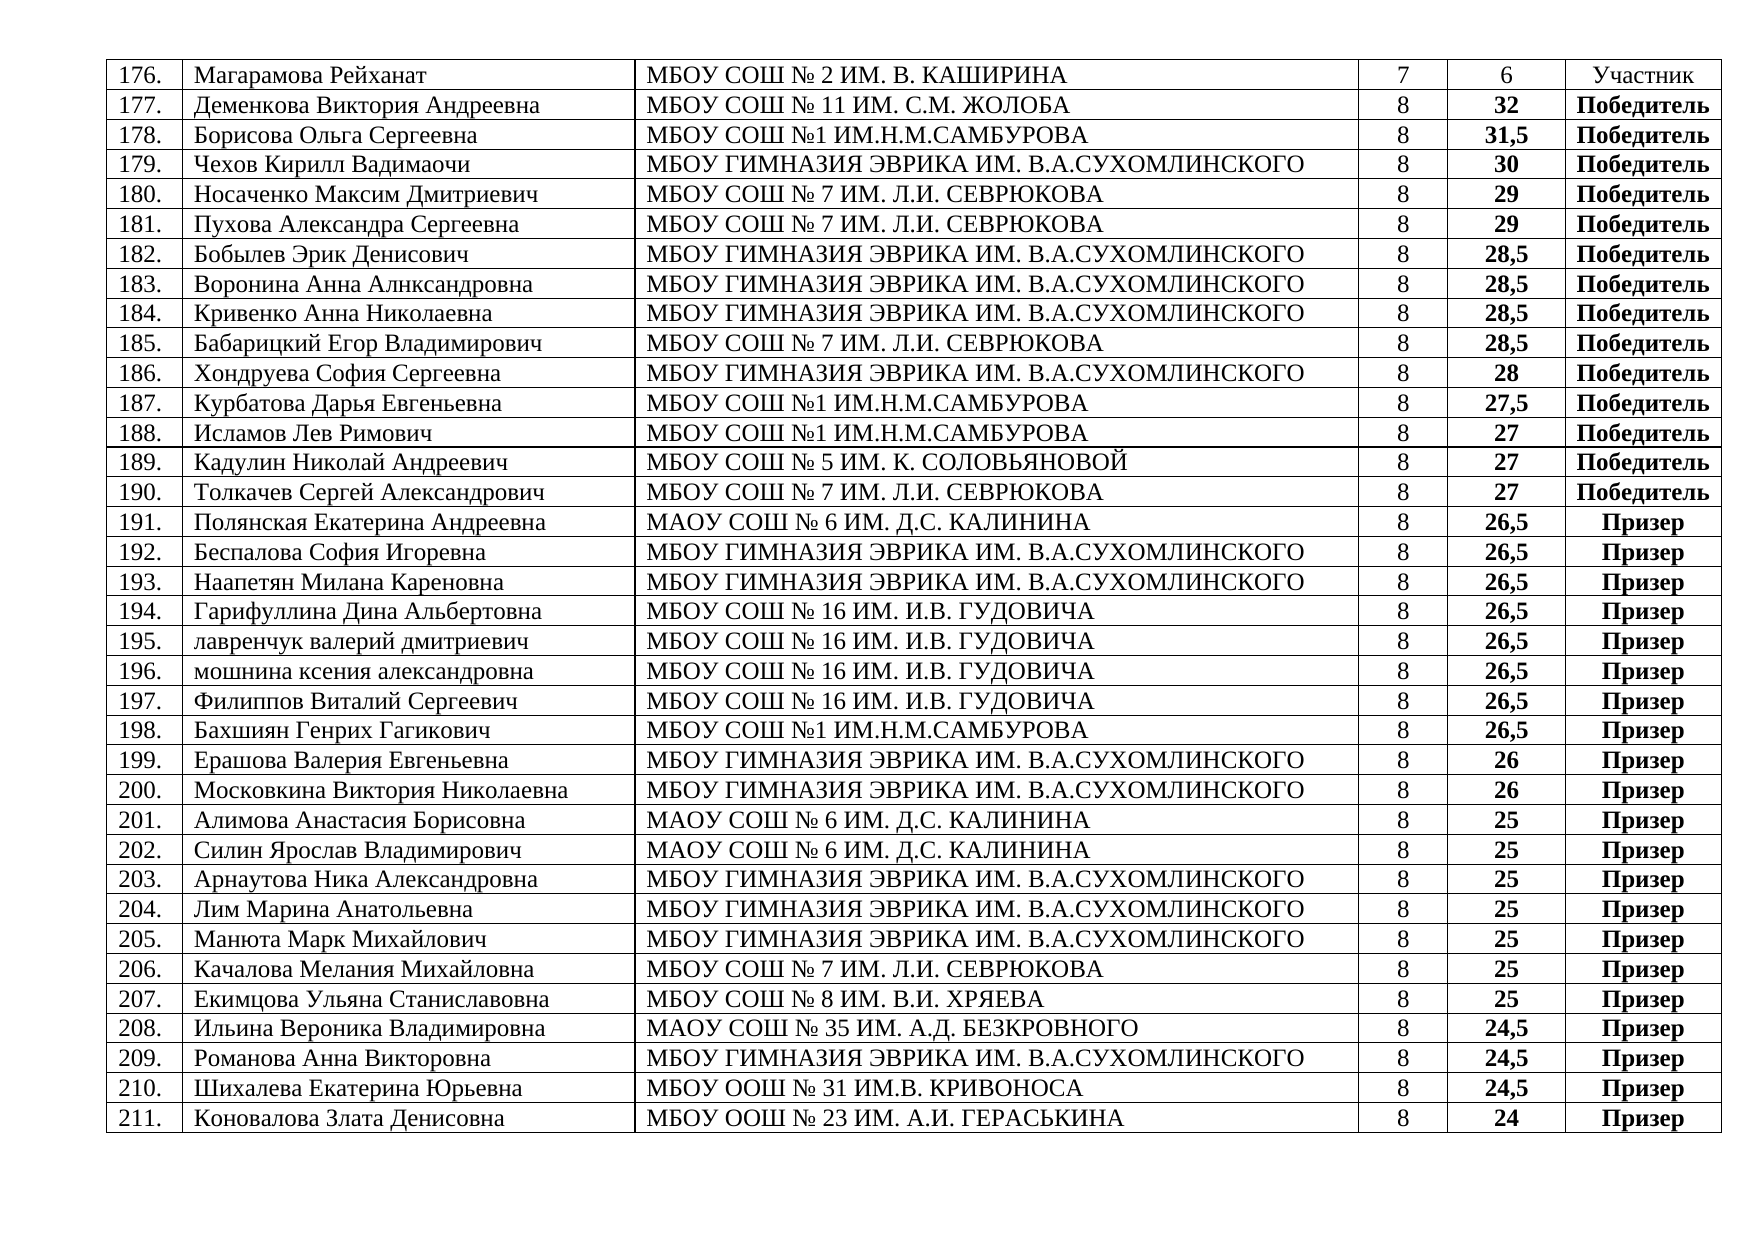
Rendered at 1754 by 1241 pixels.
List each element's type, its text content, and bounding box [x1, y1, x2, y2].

table_cell 8 [1359, 567, 1447, 595]
table_cell МБОУ ГИМНАЗИЯ ЭВРИКА ИМ. В.А.СУХОМЛИНСКОГО [636, 894, 1358, 923]
table_cell 8 [1359, 299, 1447, 327]
table_cell МБОУ СОШ № 16 ИМ. И.В. ГУДОВИЧА [636, 686, 1358, 714]
table_cell Кривенко Анна Николаевна [183, 299, 634, 327]
table_cell [107, 1073, 182, 1102]
table_cell Призер [1566, 1014, 1721, 1042]
table_cell 25 [1448, 805, 1565, 834]
table_cell 8 [1359, 894, 1447, 923]
table_cell [107, 745, 182, 774]
table_cell [107, 835, 182, 863]
table_cell [107, 120, 182, 148]
table_cell МБОУ СОШ №1 ИМ.Н.М.САМБУРОВА [636, 418, 1358, 446]
table_cell 26 [1448, 775, 1565, 804]
table_cell 8 [1359, 716, 1447, 744]
table_cell [107, 209, 182, 238]
table_cell 25 [1448, 984, 1565, 1012]
table_cell 8 [1359, 1073, 1447, 1102]
table_cell Кадулин Николай Андреевич [183, 448, 634, 476]
table_cell Призер [1566, 1043, 1721, 1072]
table_cell 25 [1448, 924, 1565, 953]
table_cell 8 [1359, 388, 1447, 417]
table_cell Призер [1566, 596, 1721, 625]
table_cell 8 [1359, 239, 1447, 268]
table_cell 8 [1359, 150, 1447, 178]
table_cell 8 [1359, 745, 1447, 774]
table_cell МБОУ ООШ № 31 ИМ.В. КРИВОНОСА [636, 1073, 1358, 1102]
table_cell МБОУ ГИМНАЗИЯ ЭВРИКА ИМ. В.А.СУХОМЛИНСКОГО [636, 150, 1358, 178]
table_cell 27 [1448, 418, 1565, 446]
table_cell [636, 1103, 1358, 1132]
table_cell [107, 775, 182, 804]
table_cell 8 [1359, 179, 1447, 208]
table_cell Пухова Александра Сергеевна [183, 209, 634, 238]
table_cell МБОУ СОШ №1 ИМ.Н.М.САМБУРОВА [636, 388, 1358, 417]
table_cell МАОУ СОШ № 35 ИМ. А.Д. БЕЗКРОВНОГО [636, 1014, 1358, 1042]
table_cell Призер [1566, 626, 1721, 655]
table_cell МАОУ СОШ № 6 ИМ. Д.С. КАЛИНИНА [636, 805, 1358, 834]
table_cell Борисова Ольга Сергеевна [183, 120, 634, 148]
table_cell [107, 537, 182, 566]
table_cell МБОУ СОШ № 11 ИМ. С.М. ЖОЛОБА [636, 90, 1358, 119]
table_cell Носаченко Максим Дмитриевич [183, 179, 634, 208]
table_cell МБОУ СОШ № 16 ИМ. И.В. ГУДОВИЧА [636, 596, 1358, 625]
table_cell Призер [1566, 984, 1721, 1012]
table_cell МБОУ СОШ № 2 ИМ. В. КАШИРИНА [636, 60, 1358, 89]
table_cell [107, 60, 182, 89]
table_cell Призер [1566, 775, 1721, 804]
table_cell Победитель [1566, 328, 1721, 357]
table_cell Исламов Лев Римович [183, 418, 634, 446]
table_cell 24,5 [1448, 1014, 1565, 1042]
table_cell [107, 924, 182, 953]
table_cell 8 [1359, 865, 1447, 893]
table_cell Курбатова Дарья Евгеньевна [183, 388, 634, 417]
table_cell [107, 567, 182, 595]
table_cell 8 [1359, 418, 1447, 446]
table_cell [107, 239, 182, 268]
table_cell [107, 716, 182, 744]
table_cell Бабарицкий Егор Владимирович [183, 328, 634, 357]
table_cell МБОУ ГИМНАЗИЯ ЭВРИКА ИМ. В.А.СУХОМЛИНСКОГО [636, 358, 1358, 387]
table_cell Призер [1566, 894, 1721, 923]
table_cell 8 [1359, 1014, 1447, 1042]
table_cell 8 [1359, 120, 1447, 148]
table_cell 28,5 [1448, 328, 1565, 357]
table_cell 8 [1359, 269, 1447, 297]
table_cell 28,5 [1448, 299, 1565, 327]
table_cell Призер [1566, 686, 1721, 714]
table_cell мошнина ксения александровна [183, 656, 634, 685]
table_cell [107, 418, 182, 446]
table_cell [107, 90, 182, 119]
table_cell 8 [1359, 596, 1447, 625]
table_cell Полянская Екатерина Андреевна [183, 507, 634, 536]
table_cell МБОУ ГИМНАЗИЯ ЭВРИКА ИМ. В.А.СУХОМЛИНСКОГО [636, 239, 1358, 268]
table_cell Призер [1566, 537, 1721, 566]
table_cell 25 [1448, 954, 1565, 983]
table_cell Манюта Марк Михайлович [183, 924, 634, 953]
table_cell [107, 954, 182, 983]
table_cell 8 [1359, 537, 1447, 566]
table_cell Коновалова Злата Денисовна [183, 1103, 634, 1132]
table_cell [107, 179, 182, 208]
table_cell Призер [1566, 865, 1721, 893]
table_cell Ильина Вероника Владимировна [183, 1014, 634, 1042]
table_cell Хондруева София Сергеевна [183, 358, 634, 387]
table_cell 8 [1359, 775, 1447, 804]
table_cell 28 [1448, 358, 1565, 387]
table_cell МБОУ СОШ №1 ИМ.Н.М.САМБУРОВА [636, 120, 1358, 148]
table_cell Победитель [1566, 448, 1721, 476]
table_cell 8 [1359, 686, 1447, 714]
table_cell Московкина Виктория Николаевна [183, 775, 634, 804]
table_cell 26,5 [1448, 567, 1565, 595]
table_cell Воронина Анна Алнксандровна [183, 269, 634, 297]
table_cell 26,5 [1448, 656, 1565, 685]
table_cell 24,5 [1448, 1073, 1565, 1102]
table_cell Беспалова София Игоревна [183, 537, 634, 566]
table_cell Призер [1566, 567, 1721, 595]
table_cell МБОУ СОШ № 16 ИМ. И.В. ГУДОВИЧА [636, 656, 1358, 685]
table_cell Призер [1566, 745, 1721, 774]
table_cell Победитель [1566, 358, 1721, 387]
table_cell Лим Марина Анатольевна [183, 894, 634, 923]
table_cell 27,5 [1448, 388, 1565, 417]
table_cell [107, 596, 182, 625]
table_cell 6 [1448, 60, 1565, 89]
table_cell [107, 299, 182, 327]
table_cell [107, 448, 182, 476]
table_cell 27 [1448, 448, 1565, 476]
table_cell 8 [1359, 924, 1447, 953]
table_cell МБОУ СОШ № 5 ИМ. К. СОЛОВЬЯНОВОЙ [636, 448, 1358, 476]
table_cell МАОУ СОШ № 6 ИМ. Д.С. КАЛИНИНА [636, 507, 1358, 536]
table_cell МБОУ ГИМНАЗИЯ ЭВРИКА ИМ. В.А.СУХОМЛИНСКОГО [636, 567, 1358, 595]
table_cell МБОУ ГИМНАЗИЯ ЭВРИКА ИМ. В.А.СУХОМЛИНСКОГО [636, 1043, 1358, 1072]
table_cell 25 [1448, 894, 1565, 923]
table_cell [107, 150, 182, 178]
table_cell [107, 656, 182, 685]
table_cell МБОУ СОШ № 8 ИМ. В.И. ХРЯЕВА [636, 984, 1358, 1012]
table_cell МАОУ СОШ № 6 ИМ. Д.С. КАЛИНИНА [636, 835, 1358, 863]
table_cell Шихалева Екатерина Юрьевна [183, 1073, 634, 1102]
table_cell Призер [1566, 1073, 1721, 1102]
table_cell Победитель [1566, 150, 1721, 178]
table_cell 8 [1359, 626, 1447, 655]
table_cell Победитель [1566, 179, 1721, 208]
table_cell 26,5 [1448, 596, 1565, 625]
table_cell [107, 269, 182, 297]
table_cell 26,5 [1448, 537, 1565, 566]
table_cell Призер [1566, 835, 1721, 863]
table_cell МБОУ ГИМНАЗИЯ ЭВРИКА ИМ. В.А.СУХОМЛИНСКОГО [636, 924, 1358, 953]
table_cell 8 [1359, 805, 1447, 834]
table_cell 8 [1359, 90, 1447, 119]
table_cell 25 [1448, 835, 1565, 863]
table_cell 8 [1359, 1103, 1447, 1132]
table_cell Победитель [1566, 388, 1721, 417]
table_cell Романова Анна Викторовна [183, 1043, 634, 1072]
table_cell МБОУ ГИМНАЗИЯ ЭВРИКА ИМ. В.А.СУХОМЛИНСКОГО [636, 537, 1358, 566]
table_cell 8 [1359, 448, 1447, 476]
table_cell 26,5 [1448, 716, 1565, 744]
table_cell [107, 358, 182, 387]
table_cell Деменкова Виктория Андреевна [183, 90, 634, 119]
table_cell 24,5 [1448, 1043, 1565, 1072]
table_cell Призер [1566, 716, 1721, 744]
table_cell Призер [1566, 1103, 1721, 1132]
table_cell МБОУ СОШ № 7 ИМ. Л.И. СЕВРЮКОВА [636, 954, 1358, 983]
table_cell 8 [1359, 835, 1447, 863]
table_cell МБОУ ГИМНАЗИЯ ЭВРИКА ИМ. В.А.СУХОМЛИНСКОГО [636, 299, 1358, 327]
table_cell МБОУ СОШ № 16 ИМ. И.В. ГУДОВИЧА [636, 626, 1358, 655]
table_cell Силин Ярослав Владимирович [183, 835, 634, 863]
table_cell 26,5 [1448, 626, 1565, 655]
table_cell 29 [1448, 209, 1565, 238]
table_cell Победитель [1566, 418, 1721, 446]
table_cell 8 [1359, 656, 1447, 685]
table_cell МБОУ ГИМНАЗИЯ ЭВРИКА ИМ. В.А.СУХОМЛИНСКОГО [636, 269, 1358, 297]
table_cell 7 [1359, 60, 1447, 89]
table_cell Победитель [1566, 209, 1721, 238]
table_cell [107, 1043, 182, 1072]
table_cell 8 [1359, 984, 1447, 1012]
table_cell Победитель [1566, 477, 1721, 506]
table_cell МБОУ ГИМНАЗИЯ ЭВРИКА ИМ. В.А.СУХОМЛИНСКОГО [636, 775, 1358, 804]
table_cell МБОУ СОШ № 7 ИМ. Л.И. СЕВРЮКОВА [636, 179, 1358, 208]
table_cell [107, 894, 182, 923]
table_cell лавренчук валерий дмитриевич [183, 626, 634, 655]
table_cell 8 [1359, 328, 1447, 357]
table_cell [107, 328, 182, 357]
table_cell МБОУ СОШ № 7 ИМ. Л.И. СЕВРЮКОВА [636, 209, 1358, 238]
table_cell [107, 477, 182, 506]
table_cell [107, 1014, 182, 1042]
table_cell [107, 626, 182, 655]
table_cell Призер [1566, 805, 1721, 834]
table_cell [107, 507, 182, 536]
table_cell Филиппов Виталий Сергеевич [183, 686, 634, 714]
table_cell Победитель [1566, 299, 1721, 327]
table_cell [107, 686, 182, 714]
table_cell 29 [1448, 179, 1565, 208]
table_cell Победитель [1566, 239, 1721, 268]
table_cell Бобылев Эрик Денисович [183, 239, 634, 268]
table_cell Призер [1566, 507, 1721, 536]
table_cell 24 [1448, 1103, 1565, 1132]
table_cell 30 [1448, 150, 1565, 178]
table_cell Победитель [1566, 120, 1721, 148]
table_cell Ерашова Валерия Евгеньевна [183, 745, 634, 774]
table_cell 26,5 [1448, 507, 1565, 536]
table_cell [107, 805, 182, 834]
table_cell 28,5 [1448, 239, 1565, 268]
table_cell 8 [1359, 1043, 1447, 1072]
table_cell МБОУ СОШ № 7 ИМ. Л.И. СЕВРЮКОВА [636, 328, 1358, 357]
table_cell Победитель [1566, 269, 1721, 297]
table_cell 8 [1359, 954, 1447, 983]
table_cell Чехов Кирилл Вадимаочи [183, 150, 634, 178]
table_cell 28,5 [1448, 269, 1565, 297]
table_cell МБОУ ГИМНАЗИЯ ЭВРИКА ИМ. В.А.СУХОМЛИНСКОГО [636, 745, 1358, 774]
table_cell МБОУ СОШ № 7 ИМ. Л.И. СЕВРЮКОВА [636, 477, 1358, 506]
table_cell Бахшиян Генрих Гагикович [183, 716, 634, 744]
table_cell Алимова Анастасия Борисовна [183, 805, 634, 834]
table_cell [107, 984, 182, 1012]
table_cell [107, 388, 182, 417]
table_cell Качалова Мелания Михайловна [183, 954, 634, 983]
table_cell Гарифуллина Дина Альбертовна [183, 596, 634, 625]
table_cell 32 [1448, 90, 1565, 119]
table_cell Призер [1566, 924, 1721, 953]
table_cell 8 [1359, 477, 1447, 506]
table_cell Екимцова Ульяна Станиславовна [183, 984, 634, 1012]
table_cell 26 [1448, 745, 1565, 774]
table_cell [107, 865, 182, 893]
table_cell Магарамова Рейханат [183, 60, 634, 89]
table_cell 8 [1359, 507, 1447, 536]
table_cell МБОУ СОШ №1 ИМ.Н.М.САМБУРОВА [636, 716, 1358, 744]
table_cell Победитель [1566, 90, 1721, 119]
table_cell Участник [1566, 60, 1721, 89]
table_cell 26,5 [1448, 686, 1565, 714]
table_cell 27 [1448, 477, 1565, 506]
table_cell МБОУ ГИМНАЗИЯ ЭВРИКА ИМ. В.А.СУХОМЛИНСКОГО [636, 865, 1358, 893]
table_cell Толкачев Сергей Александрович [183, 477, 634, 506]
table_cell 25 [1448, 865, 1565, 893]
table_cell [107, 1103, 182, 1132]
table_cell Арнаутова Ника Александровна [183, 865, 634, 893]
table_cell 31,5 [1448, 120, 1565, 148]
table_cell 8 [1359, 209, 1447, 238]
table_cell 8 [1359, 358, 1447, 387]
table_cell Призер [1566, 656, 1721, 685]
table_cell Призер [1566, 954, 1721, 983]
table_cell Наапетян Милана Кареновна [183, 567, 634, 595]
